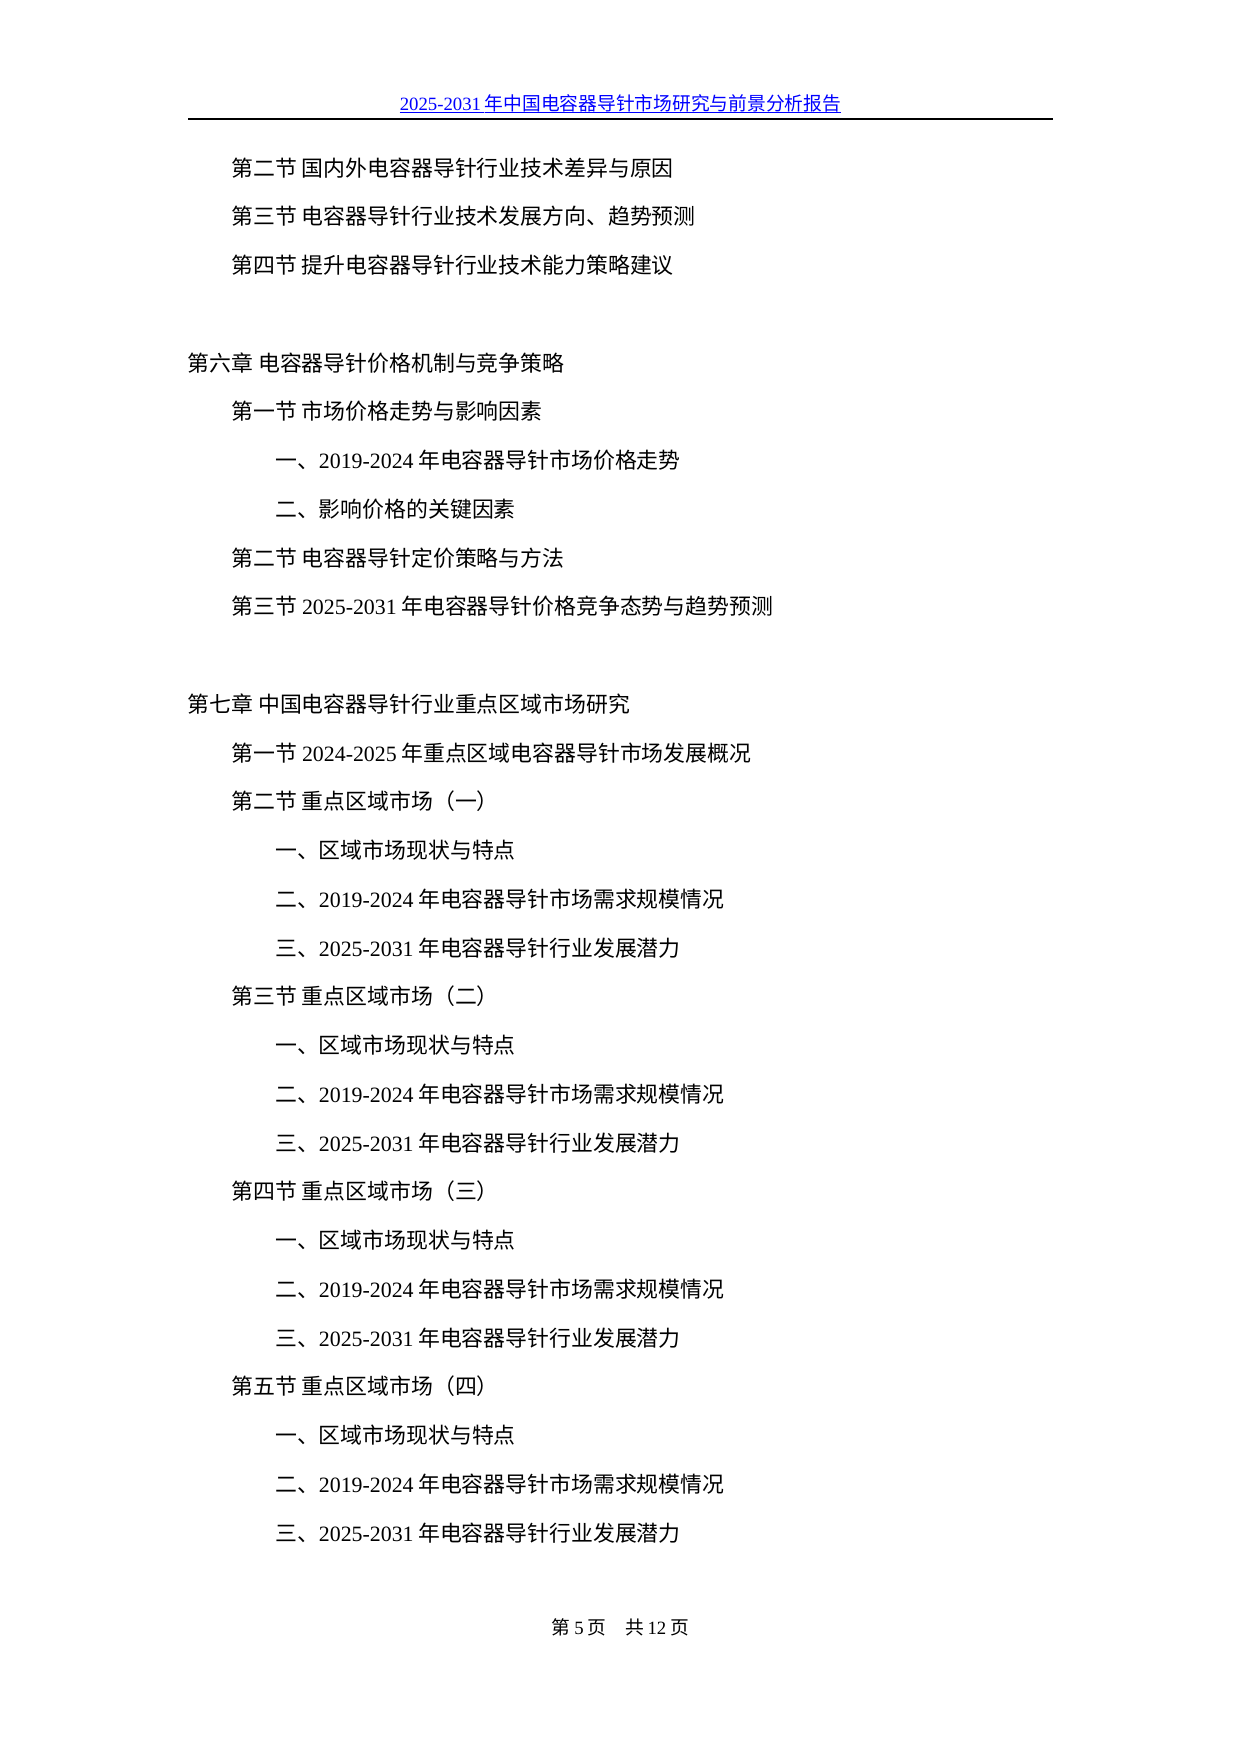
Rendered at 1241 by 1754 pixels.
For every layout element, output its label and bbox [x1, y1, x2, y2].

text [187, 150, 1053, 1548]
